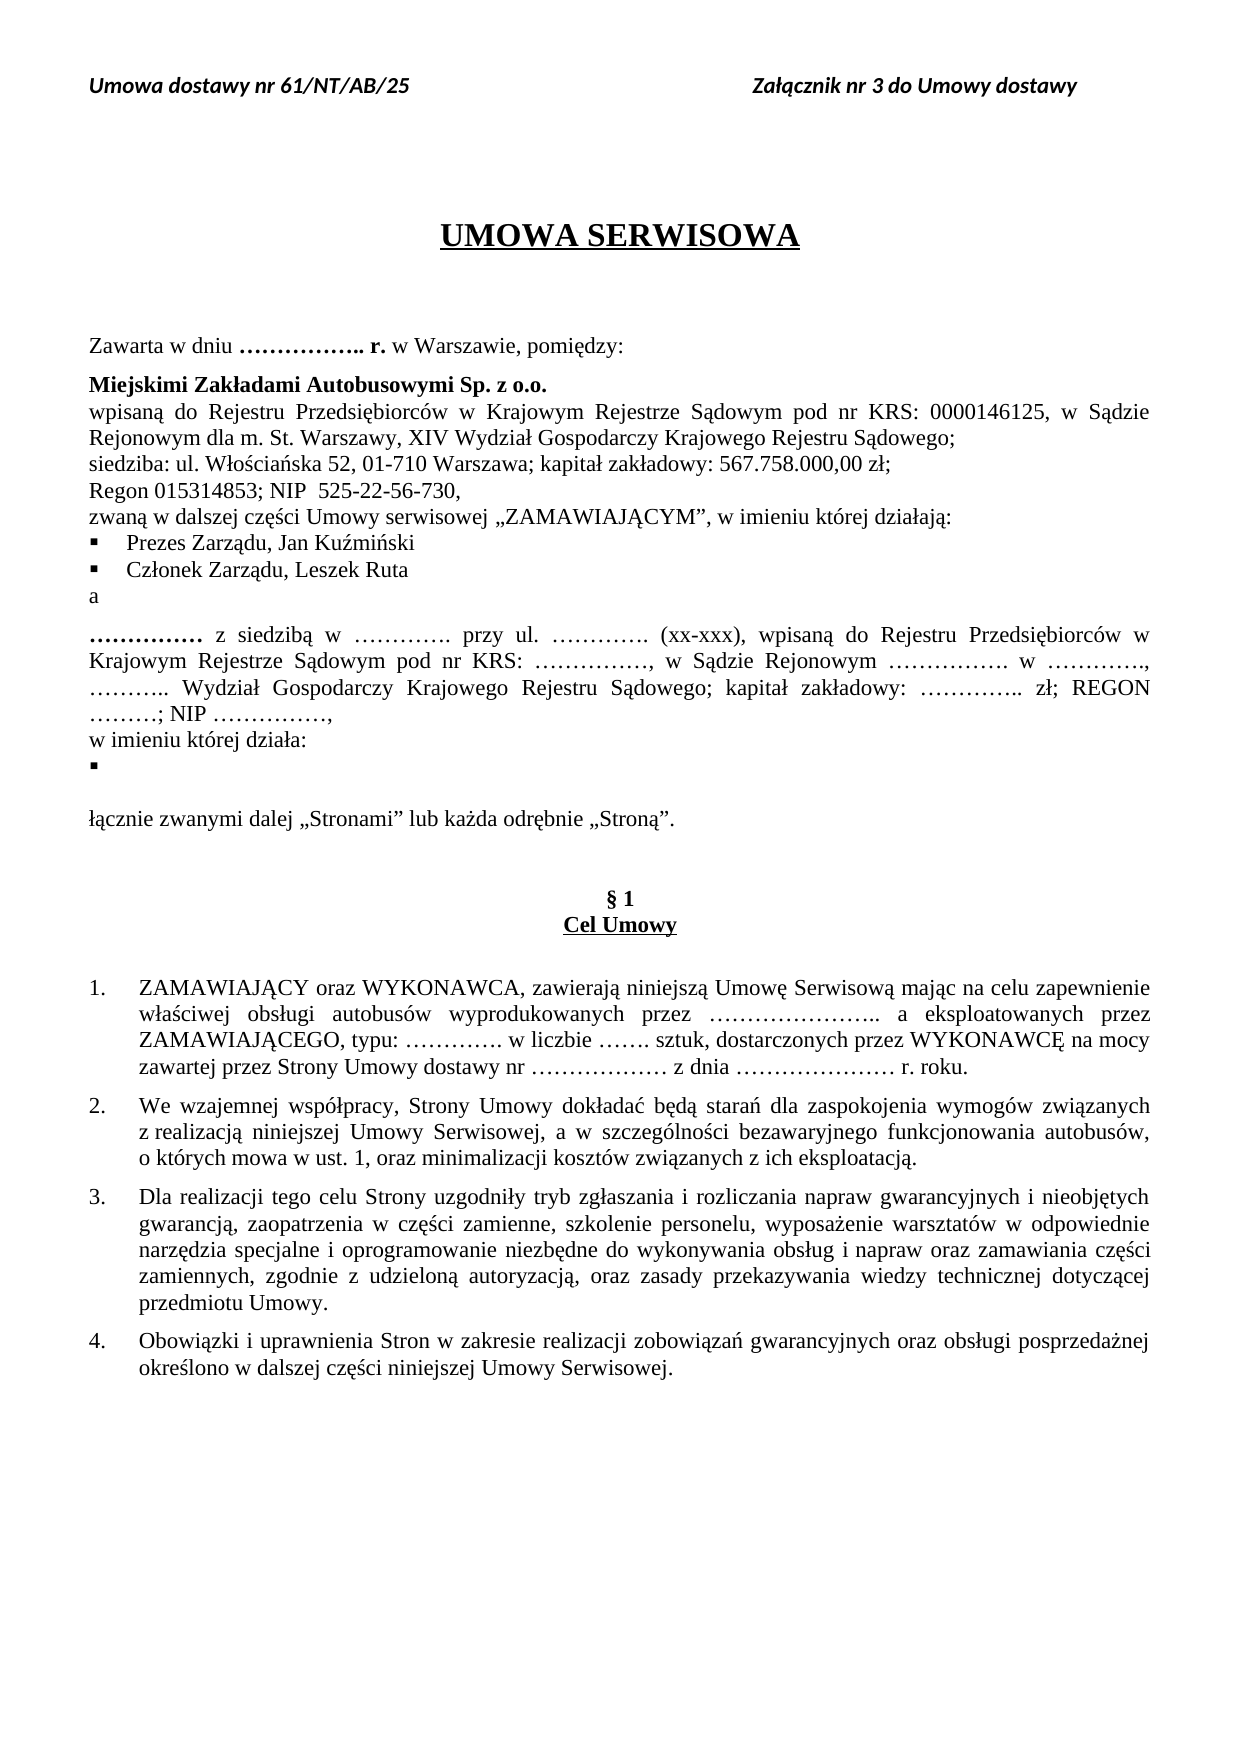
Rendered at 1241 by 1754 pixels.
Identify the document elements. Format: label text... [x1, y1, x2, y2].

list Dla realizacji tego celu Strony uzgodniły tryb zgłaszania i rozliczania napraw gwarancyjnych i nieobjętych gwarancją, zaopatrzenia w części zamienne, szkolenie personelu, wyposażenie warsztatów w odpowiednie narzędzia specjalne i oprogramowanie niezbędne do wykonywania obsług i napraw oraz zamawiania części zamiennych, zgodnie z udzieloną autoryzacją, oraz zasady przekazywania wiedzy technicznej dotyczącej przedmiotu Umowy. [89, 1183, 1152, 1315]
text wpisaną do Rejestru Przedsiębiorców w Krajowym Rejestrze Sądowym pod nr KRS: 0000146125, w Sądzie Rejonowym dla m. St. Warszawy, XIV Wydział Gospodarczy Krajowego Rejestru Sądowego; [89, 398, 1152, 450]
list Prezes Zarządu, Jan Kuźmiński [89, 529, 1152, 556]
list ZAMAWIAJĄCY oraz WYKONAWCA, zawierają niniejszą Umowę Serwisową mając na celu zapewnienie właściwej obsługi autobusów wyprodukowanych przez ………………….. a eksploatowanych przez ZAMAWIAJĄCEGO, typu: …………. w liczbie ……. sztuk, dostarczonych przez WYKONAWCĘ na mocy zawartej przez Strony Umowy dostawy nr ……………… z dnia ………………… r. roku. [89, 974, 1152, 1079]
list We wzajemnej współpracy, Strony Umowy dokładać będą starań dla zaspokojenia wymogów związanych z realizacją niniejszej Umowy Serwisowej, a w szczególności bezawaryjnego funkcjonowania autobusów, o których mowa w ust. 1, oraz minimalizacji kosztów związanych z ich eksploatacją. [89, 1092, 1152, 1171]
text a [89, 582, 1152, 608]
text …………… z siedzibą w …………. przy ul. …………. (xx-xxx), wpisaną do Rejestru Przedsiębiorców w Krajowym Rejestrze Sądowym pod nr KRS: ……………, w Sądzie Rejonowym ……………. w …………., ……….. Wydział Gospodarczy Krajowego Rejestru Sądowego; kapitał zakładowy: ………….. zł; REGON ………; NIP ……………, [89, 621, 1152, 726]
text w imieniu której działa: [89, 726, 1152, 753]
text Regon 015314853; NIP 525-22-56-730, [89, 477, 1152, 503]
text Zawarta w dniu …………….. r. w Warszawie, pomiędzy: [89, 332, 1152, 359]
list Obowiązki i uprawnienia Stron w zakresie realizacji zobowiązań gwarancyjnych oraz obsługi posprzedażnej określono w dalszej części niniejszej Umowy Serwisowej. [89, 1328, 1152, 1380]
text § 1 [89, 884, 1152, 911]
text łącznie zwanymi dalej „Stronami” lub każda odrębnie „Stroną”. [89, 806, 1152, 832]
list Członek Zarządu, Leszek Ruta [89, 556, 1152, 582]
text UMOWA SERWISOWA [89, 215, 1152, 253]
text zwaną w dalszej części Umowy serwisowej „ZAMAWIAJĄCYM”, w imieniu której działają: [89, 503, 1152, 529]
text Miejskimi Zakładami Autobusowymi Sp. z o.o. [89, 371, 1152, 398]
text Cel Umowy [89, 911, 1152, 937]
text siedziba: ul. Włościańska 52, 01-710 Warszawa; kapitał zakładowy: 567.758.000,00 zł; [89, 450, 1152, 477]
